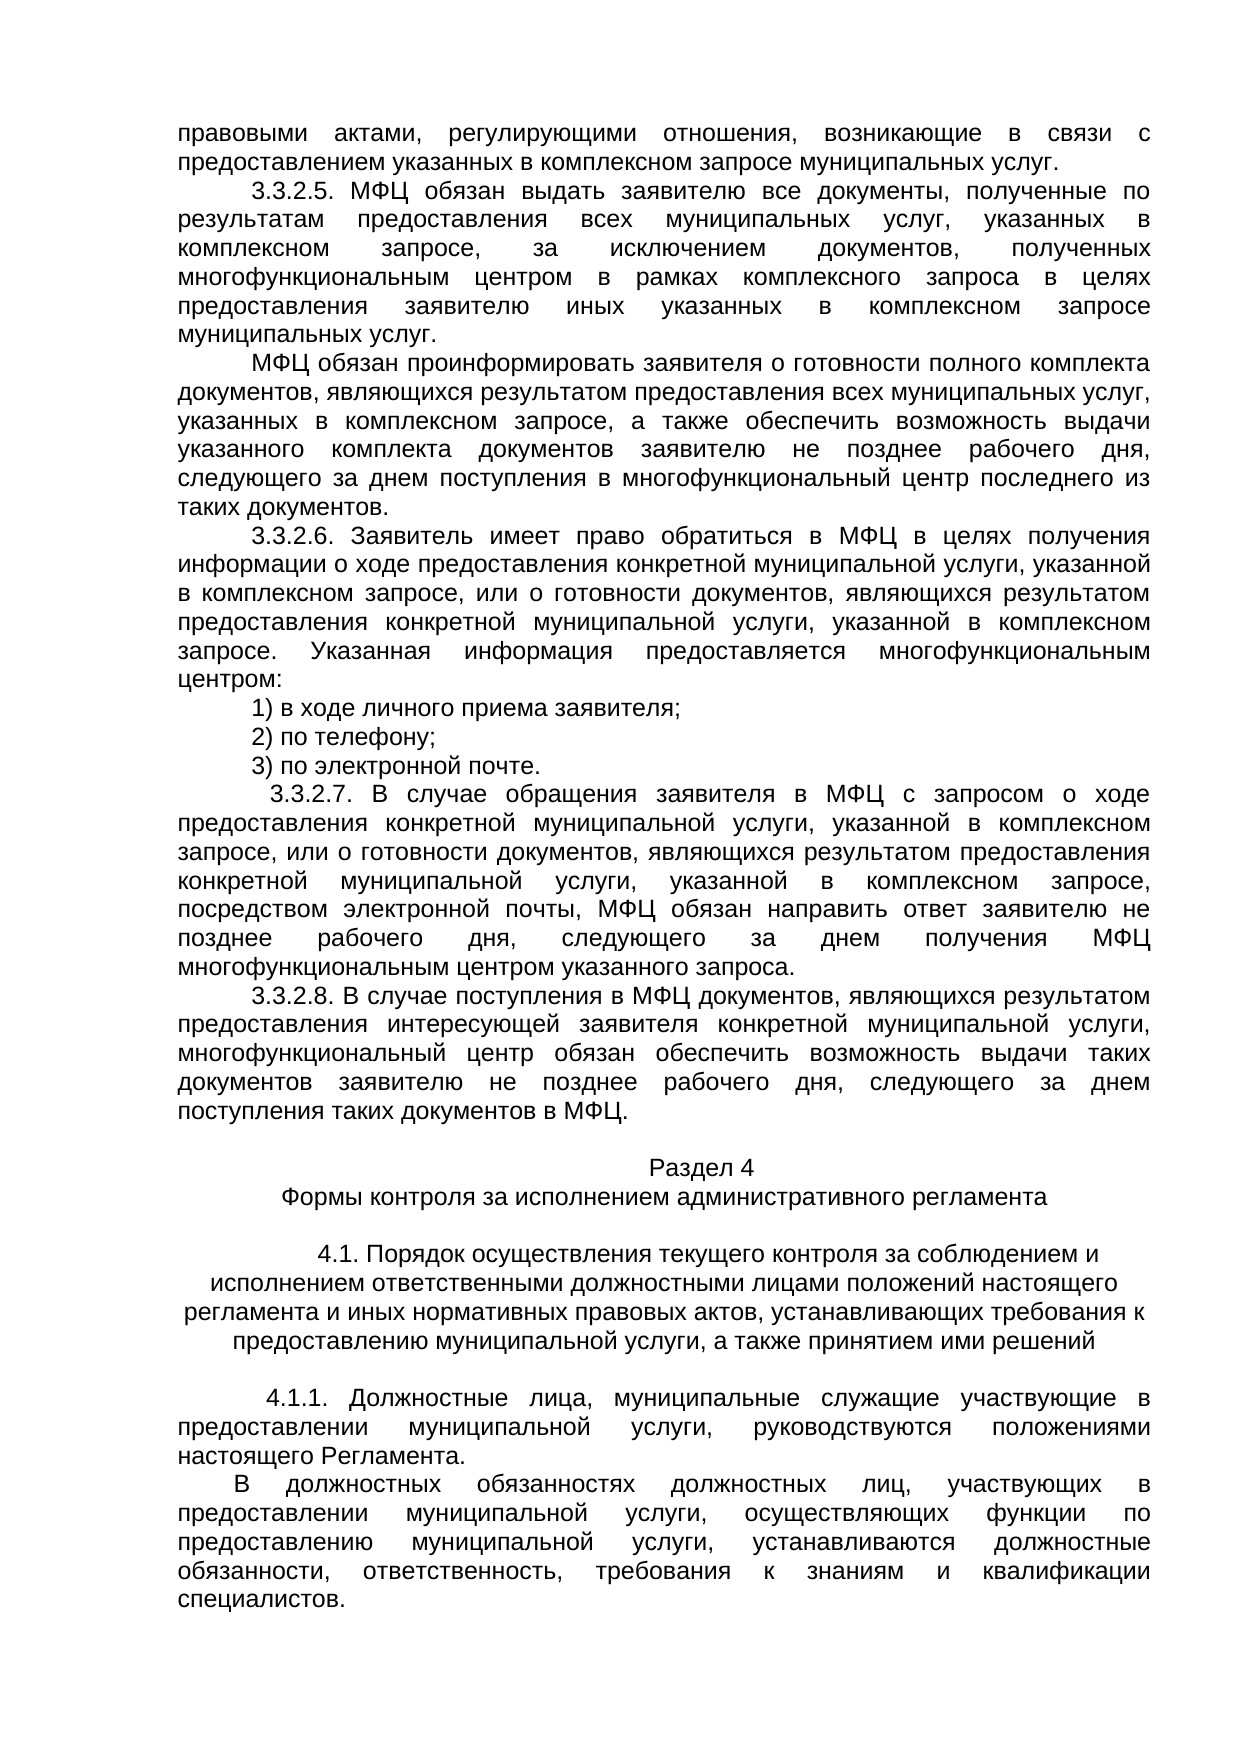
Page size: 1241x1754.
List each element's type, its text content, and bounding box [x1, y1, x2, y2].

text 1) в ходе личного приема заявителя; [177, 693, 1152, 722]
text 3.3.2.5. МФЦ обязан выдать заявителю все документы, полученные по результатам предоставления всех муниципальных услуг, указанных в комплексном запросе, за исключением документов, полученных многофункциональным центром в рамках комплексного запроса в целях предоставления заявителю иных указанных в комплексном запросе муниципальных услуг. [177, 176, 1152, 348]
text В должностных обязанностях должностных лиц, участвующих в предоставлении муниципальной услуги, осуществляющих функции по предоставлению муниципальной услуги, устанавливаются должностные обязанности, ответственность, требования к знаниям и квалификации специалистов. [177, 1469, 1152, 1613]
text МФЦ обязан проинформировать заявителя о готовности полного комплекта документов, являющихся результатом предоставления всех муниципальных услуг, указанных в комплексном запросе, а также обеспечить возможность выдачи указанного комплекта документов заявителю не позднее рабочего дня, следующего за днем поступления в многофункциональный центр последнего из таких документов. [177, 348, 1152, 521]
text 3.3.2.8. В случае поступления в МФЦ документов, являющихся результатом предоставления интересующей заявителя конкретной муниципальной услуги, многофункциональный центр обязан обеспечить возможность выдачи таких документов заявителю не позднее рабочего дня, следующего за днем поступления таких документов в МФЦ. [177, 981, 1152, 1124]
text 3) по электронной почте. [177, 751, 1152, 779]
text 4.1.1. Должностные лица, муниципальные служащие участвующие в предоставлении муниципальной услуги, руководствуются положениями настоящего Регламента. [177, 1383, 1152, 1469]
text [177, 118, 1152, 176]
text 2) по телефону; [177, 722, 1152, 751]
text 3.3.2.7. В случае обращения заявителя в МФЦ с запросом о ходе предоставления конкретной муниципальной услуги, указанной в комплексном запросе, или о готовности документов, являющихся результатом предоставления конкретной муниципальной услуги, указанной в комплексном запросе, посредством электронной почты, МФЦ обязан направить ответ заявителю не позднее рабочего дня, следующего за днем получения МФЦ многофункциональным центром указанного запроса. [177, 779, 1152, 981]
text 4.1. Порядок осуществления текущего контроля за соблюдением и исполнением ответственными должностными лицами положений настоящего регламента и иных нормативных правовых актов, устанавливающих требования к предоставлению муниципальной услуги, а также принятием ими решений [177, 1239, 1152, 1354]
text 3.3.2.6. Заявитель имеет право обратиться в МФЦ в целях получения информации о ходе предоставления конкретной муниципальной услуги, указанной в комплексном запросе, или о готовности документов, являющихся результатом предоставления конкретной муниципальной услуги, указанной в комплексном запросе. Указанная информация предоставляется многофункциональным центром: [177, 521, 1152, 693]
text Раздел 4 [177, 1153, 1152, 1182]
text Формы контроля за исполнением административного регламента [177, 1182, 1152, 1211]
